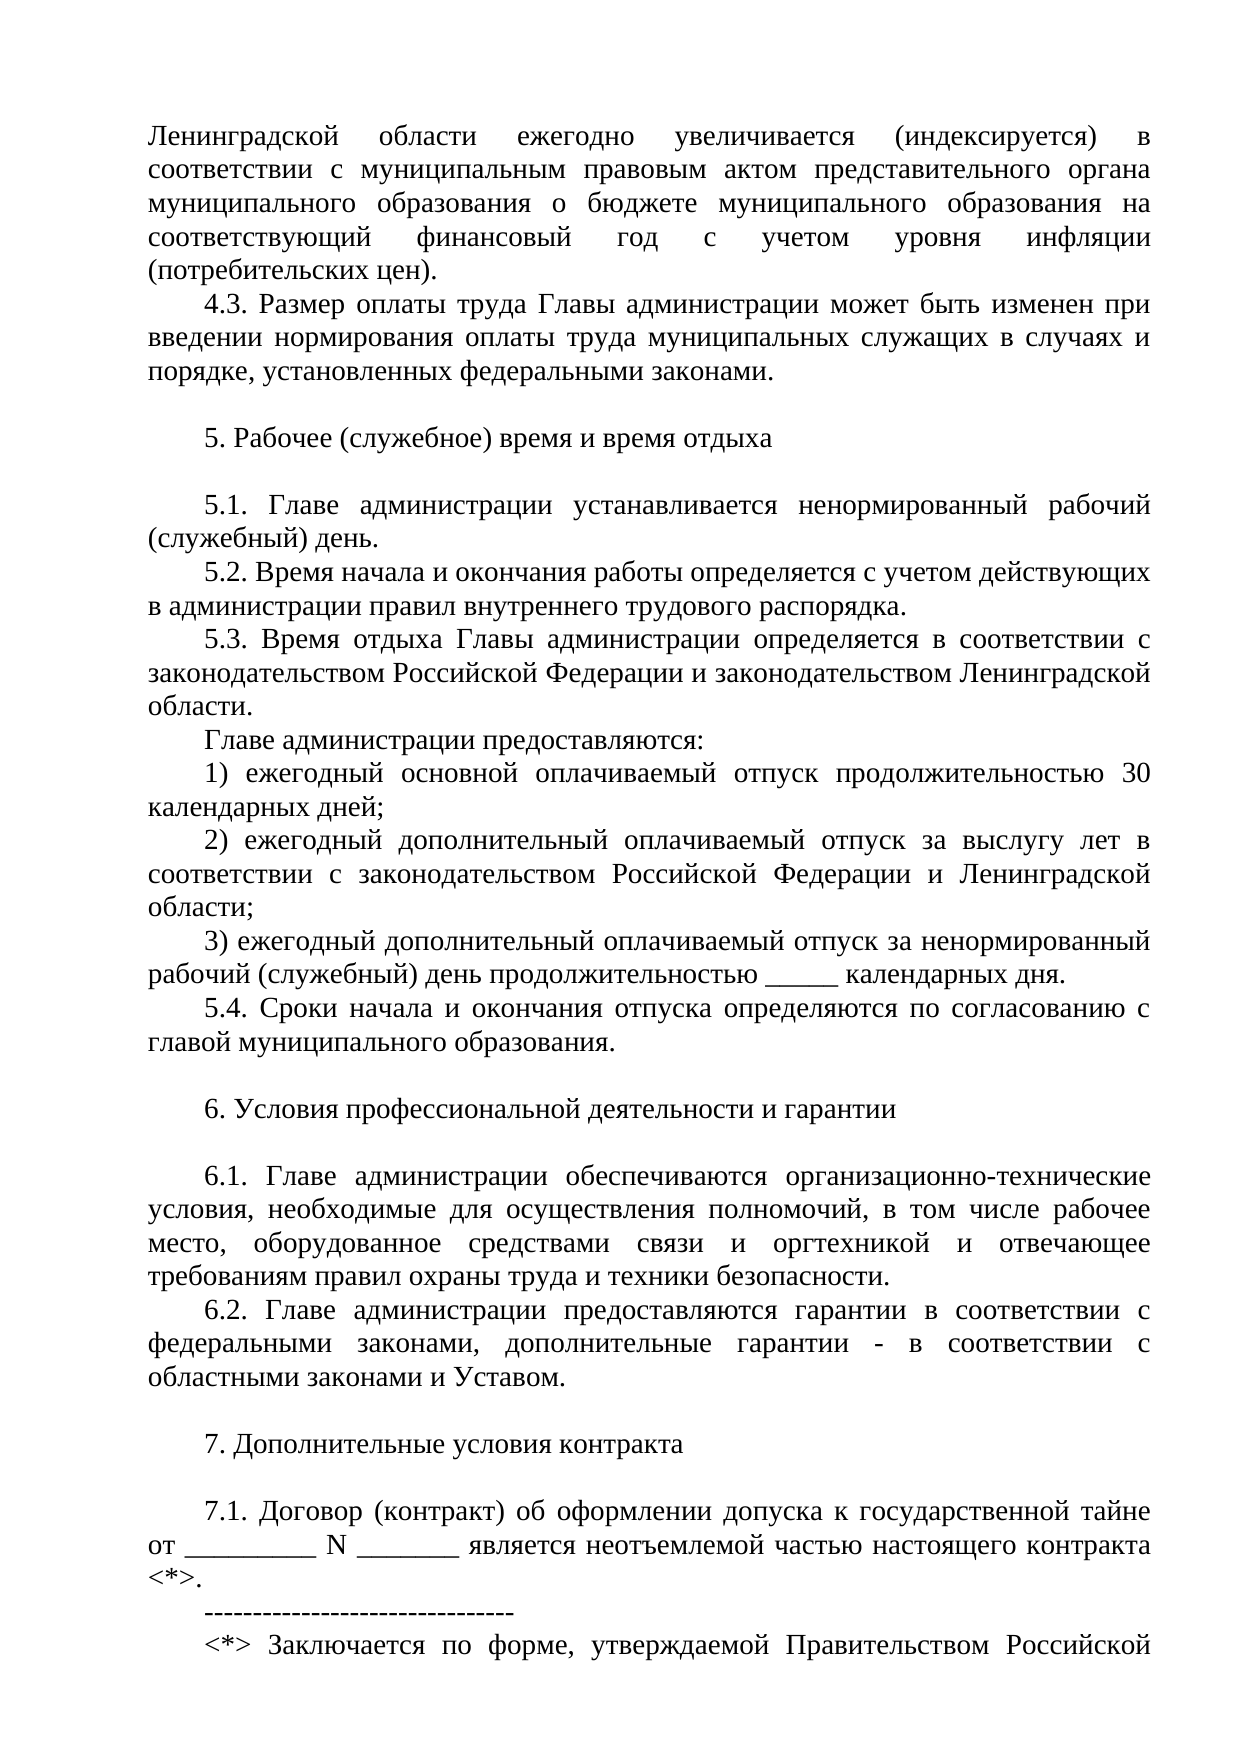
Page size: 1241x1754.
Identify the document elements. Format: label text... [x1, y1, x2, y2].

text 7. Дополнительные условия контракта [148, 1426, 1152, 1460]
text 7.1. Договор (контракт) об оформлении допуска к государственной тайне от _________ N _______ является неотъемлемой частью настоящего контракта <*>. [148, 1493, 1152, 1594]
text 5.2. Время начала и окончания работы определяется с учетом действующих в администрации правил внутреннего трудового распорядка. [148, 554, 1152, 621]
text -------------------------------- [148, 1594, 1152, 1627]
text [148, 1627, 1152, 1661]
text 5.3. Время отдыха Главы администрации определяется в соответствии с законодательством Российской Федерации и законодательством Ленинградской области. [148, 621, 1152, 722]
text 6.1. Главе администрации обеспечиваются организационно-технические условия, необходимые для осуществления полномочий, в том числе рабочее место, оборудованное средствами связи и оргтехникой и отвечающее требованиям правил охраны труда и техники безопасности. [148, 1158, 1152, 1292]
text 5.1. Главе администрации устанавливается ненормированный рабочий (служебный) день. [148, 487, 1152, 554]
text 5.4. Сроки начала и окончания отпуска определяются по согласованию с главой муниципального образования. [148, 990, 1152, 1057]
text 4.3. Размер оплаты труда Главы администрации может быть изменен при введении нормирования оплаты труда муниципальных служащих в случаях и порядке, установленных федеральными законами. [148, 286, 1152, 386]
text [148, 118, 1152, 286]
text 3) ежегодный дополнительный оплачиваемый отпуск за ненормированный рабочий (служебный) день продолжительностью _____ календарных дня. [148, 923, 1152, 990]
text 6. Условия профессиональной деятельности и гарантии [148, 1091, 1152, 1124]
text 5. Рабочее (служебное) время и время отдыха [148, 420, 1152, 453]
text 1) ежегодный основной оплачиваемый отпуск продолжительностью 30 календарных дней; [148, 755, 1152, 822]
text 2) ежегодный дополнительный оплачиваемый отпуск за выслугу лет в соответствии с законодательством Российской Федерации и Ленинградской области; [148, 822, 1152, 923]
text Главе администрации предоставляются: [148, 722, 1152, 755]
text 6.2. Главе администрации предоставляются гарантии в соответствии с федеральными законами, дополнительные гарантии - в соответствии с областными законами и Уставом. [148, 1292, 1152, 1393]
